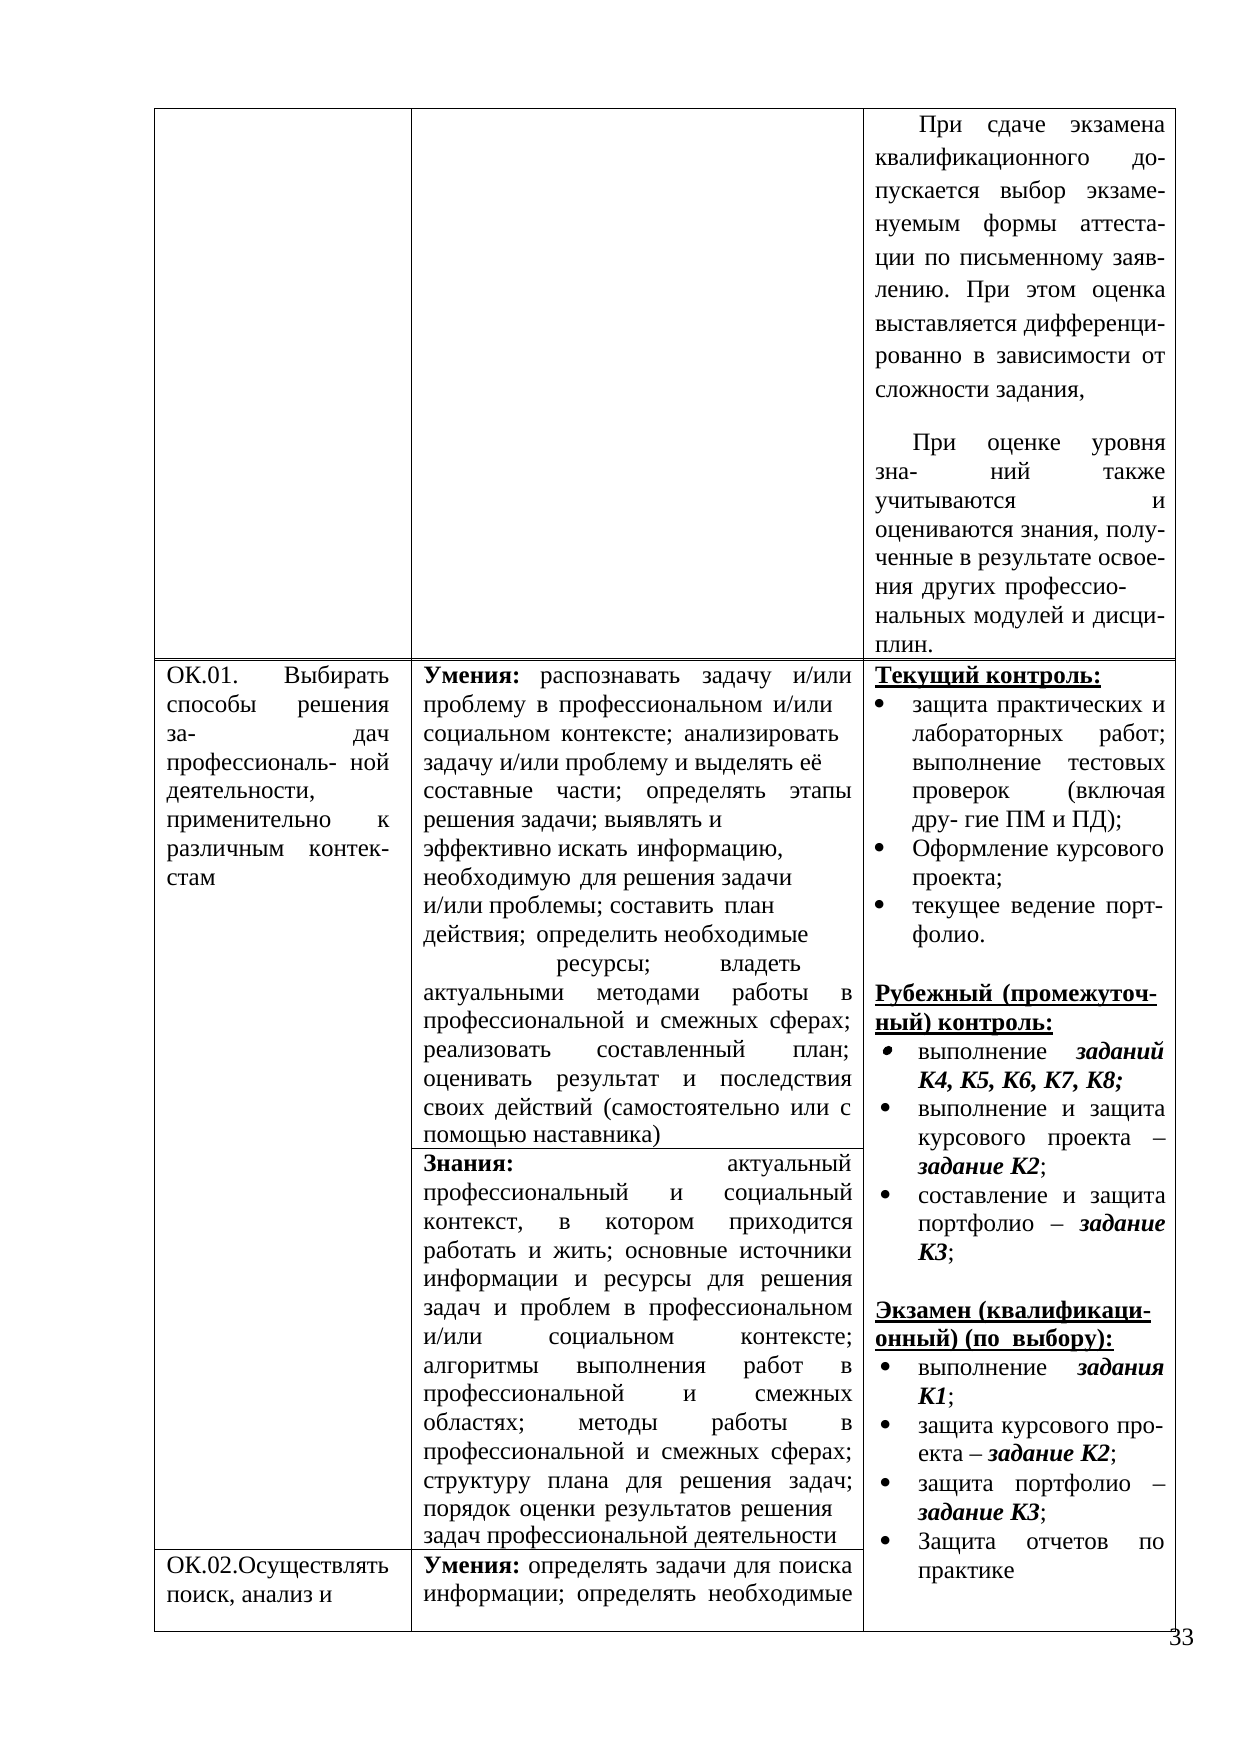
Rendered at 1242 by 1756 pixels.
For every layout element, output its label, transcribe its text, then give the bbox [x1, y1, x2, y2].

table_header При сдаче экзамена квалификационного до- пускается выбор экзаме- нуемым формы аттеста- ции по письменному заяв- лению. При этом оценка выставляется дифференци- рованно в зависимости от сложности задания, При оценке уровня зна- ний также учитываются и оцениваются знания, полу- ченные в результате освое- ния других профессио- нальных модулей и дисци- плин. [864, 109, 1175, 657]
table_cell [155, 1550, 411, 1631]
table_cell Умения: распознавать задачу и/или проблему в профессиональном и/или социальном контексте; анализировать задачу и/или проблему и выделять её составные части; определять этапы решения задачи; выявлять и эффективно искать информацию, необходимую для решения задачи и/или проблемы; составить план действия; определить необходимые ресурсы; владеть актуальными методами работы в профессиональной и смежных сферах; реализовать составленный план; оценивать результат и последствия своих действий (самостоятельно или с помощью наставника) [412, 661, 863, 1147]
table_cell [412, 1550, 863, 1631]
table_cell ОК.01. Выбирать способы решения за- дач профессиональ- ной деятельности, применительно к различным контек- стам [155, 661, 411, 1549]
table_cell Текущий контроль: защита практических и лабораторных работ; выполнение тестовых проверок (включая дру- гие ПМ и ПД); Оформление курсового проекта; текущее ведение порт- фолио. Рубежный (промежуточ- ный) контроль: выполнение заданий К4, К5, К6, К7, К8; выполнение и защита курсового проекта – задание К2; составление и защита портфолио – задание К3; Экзамен (квалификаци- онный) (по выбору): выполнение задания К1; защита курсового про- екта – задание К2; защита портфолио – задание К3; Защита отчетов по практике [864, 661, 1175, 1631]
table_cell Знания: актуальный профессиональный и социальный контекст, в котором приходится работать и жить; основные источники информации и ресурсы для решения задач и проблем в профессиональном и/или социальном контексте; алгоритмы выполнения работ в профессиональной и смежных областях; методы работы в профессиональной и смежных сферах; структуру плана для решения задач; порядок оценки результатов решения задач профессиональной деятельности [412, 1149, 863, 1549]
table_header [412, 109, 863, 657]
table_header [155, 109, 411, 657]
